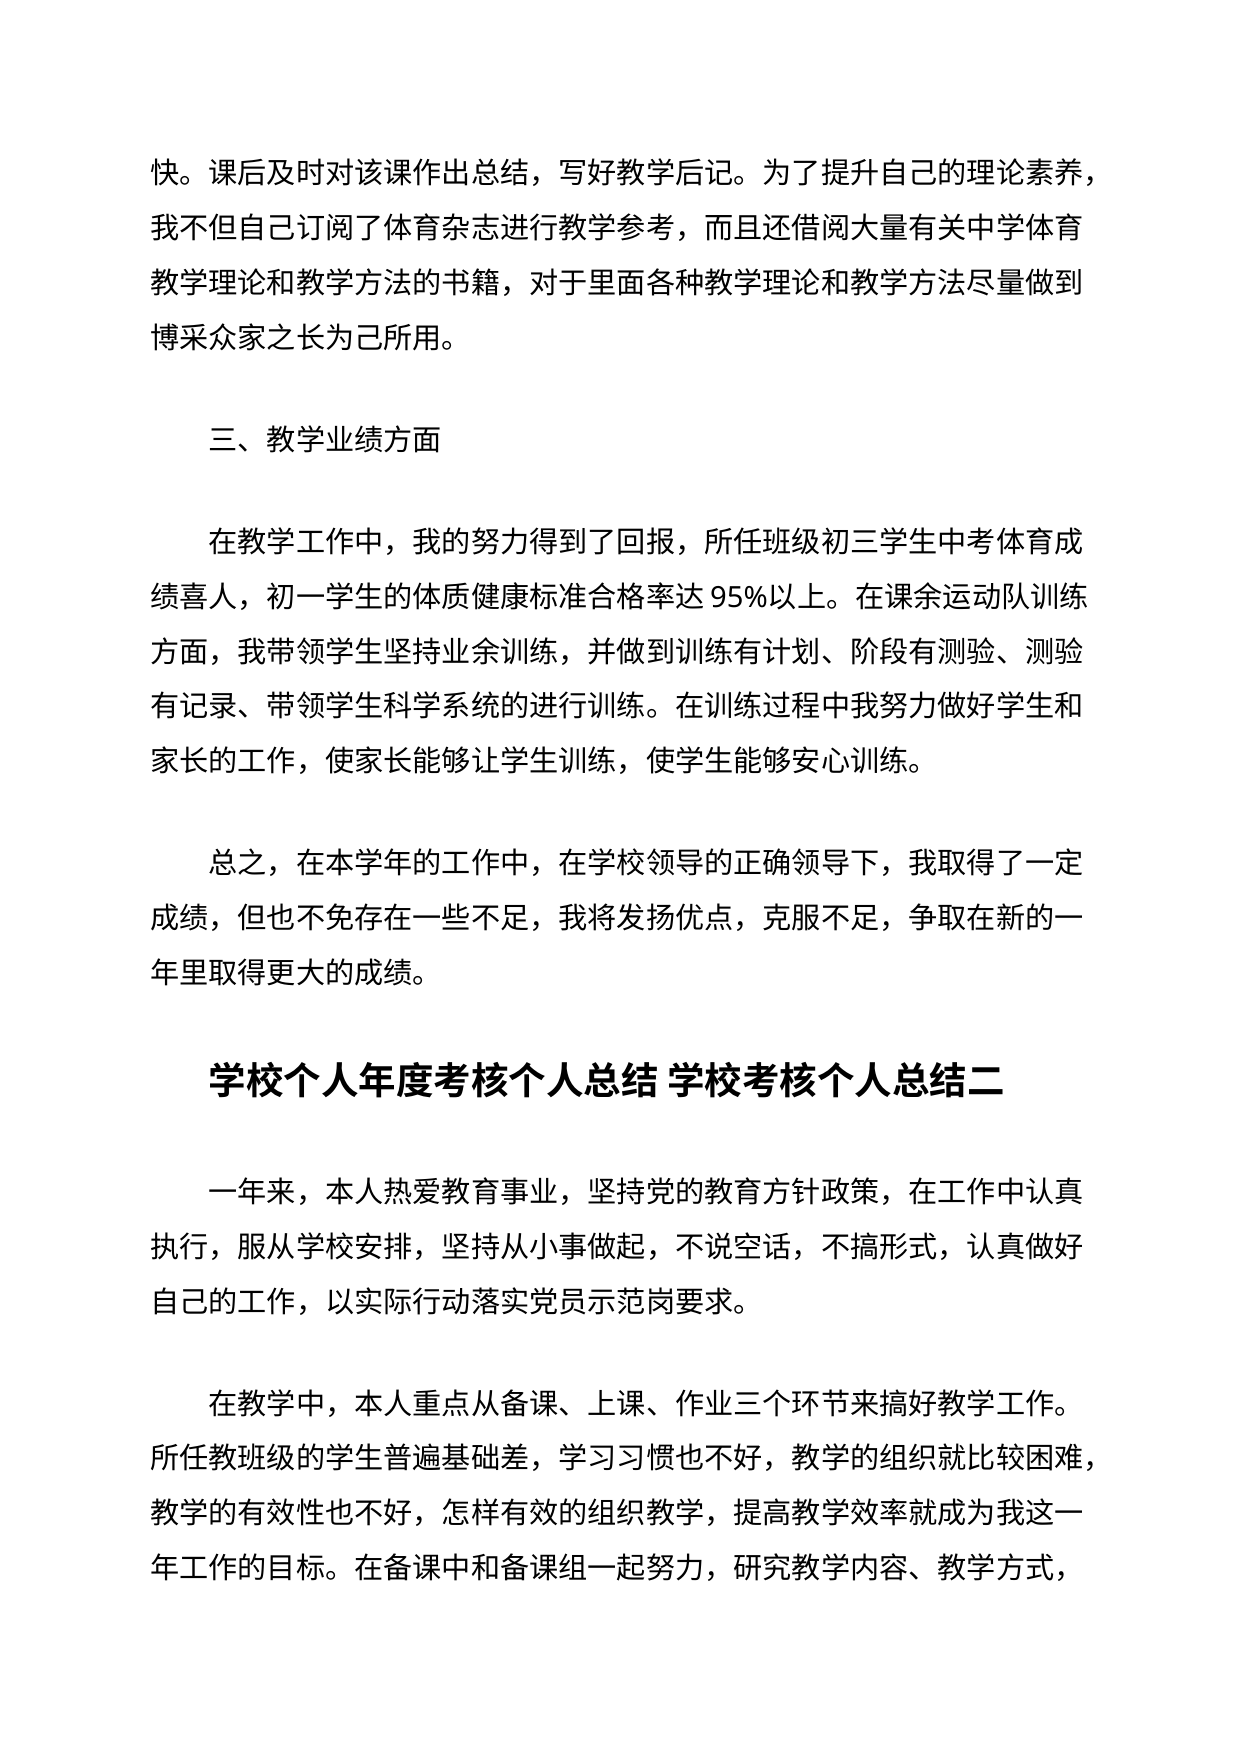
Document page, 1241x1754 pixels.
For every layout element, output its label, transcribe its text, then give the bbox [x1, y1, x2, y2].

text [150, 1380, 1090, 1587]
text 三、教学业绩方面 [150, 416, 1090, 459]
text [150, 150, 1090, 357]
text 总之，在本学年的工作中，在学校领导的正确领导下，我取得了一定成绩，但也不免存在一些不足，我将发扬优点，克服不足，争取在新的一年里取得更大的成绩。 [150, 840, 1090, 992]
text 学校个人年度考核个人总结 学校考核个人总结二 [150, 1051, 1090, 1106]
text 在教学工作中，我的努力得到了回报，所任班级初三学生中考体育成绩喜人，初一学生的体质健康标准合格率达95%以上。在课余运动队训练方面，我带领学生坚持业余训练，并做到训练有计划、阶段有测验、测验有记录、带领学生科学系统的进行训练。在训练过程中我努力做好学生和家长的工作，使家长能够让学生训练，使学生能够安心训练。 [150, 518, 1090, 780]
text 一年来，本人热爱教育事业，坚持党的教育方针政策，在工作中认真执行，服从学校安排，坚持从小事做起，不说空话，不搞形式，认真做好自己的工作，以实际行动落实党员示范岗要求。 [150, 1169, 1090, 1321]
